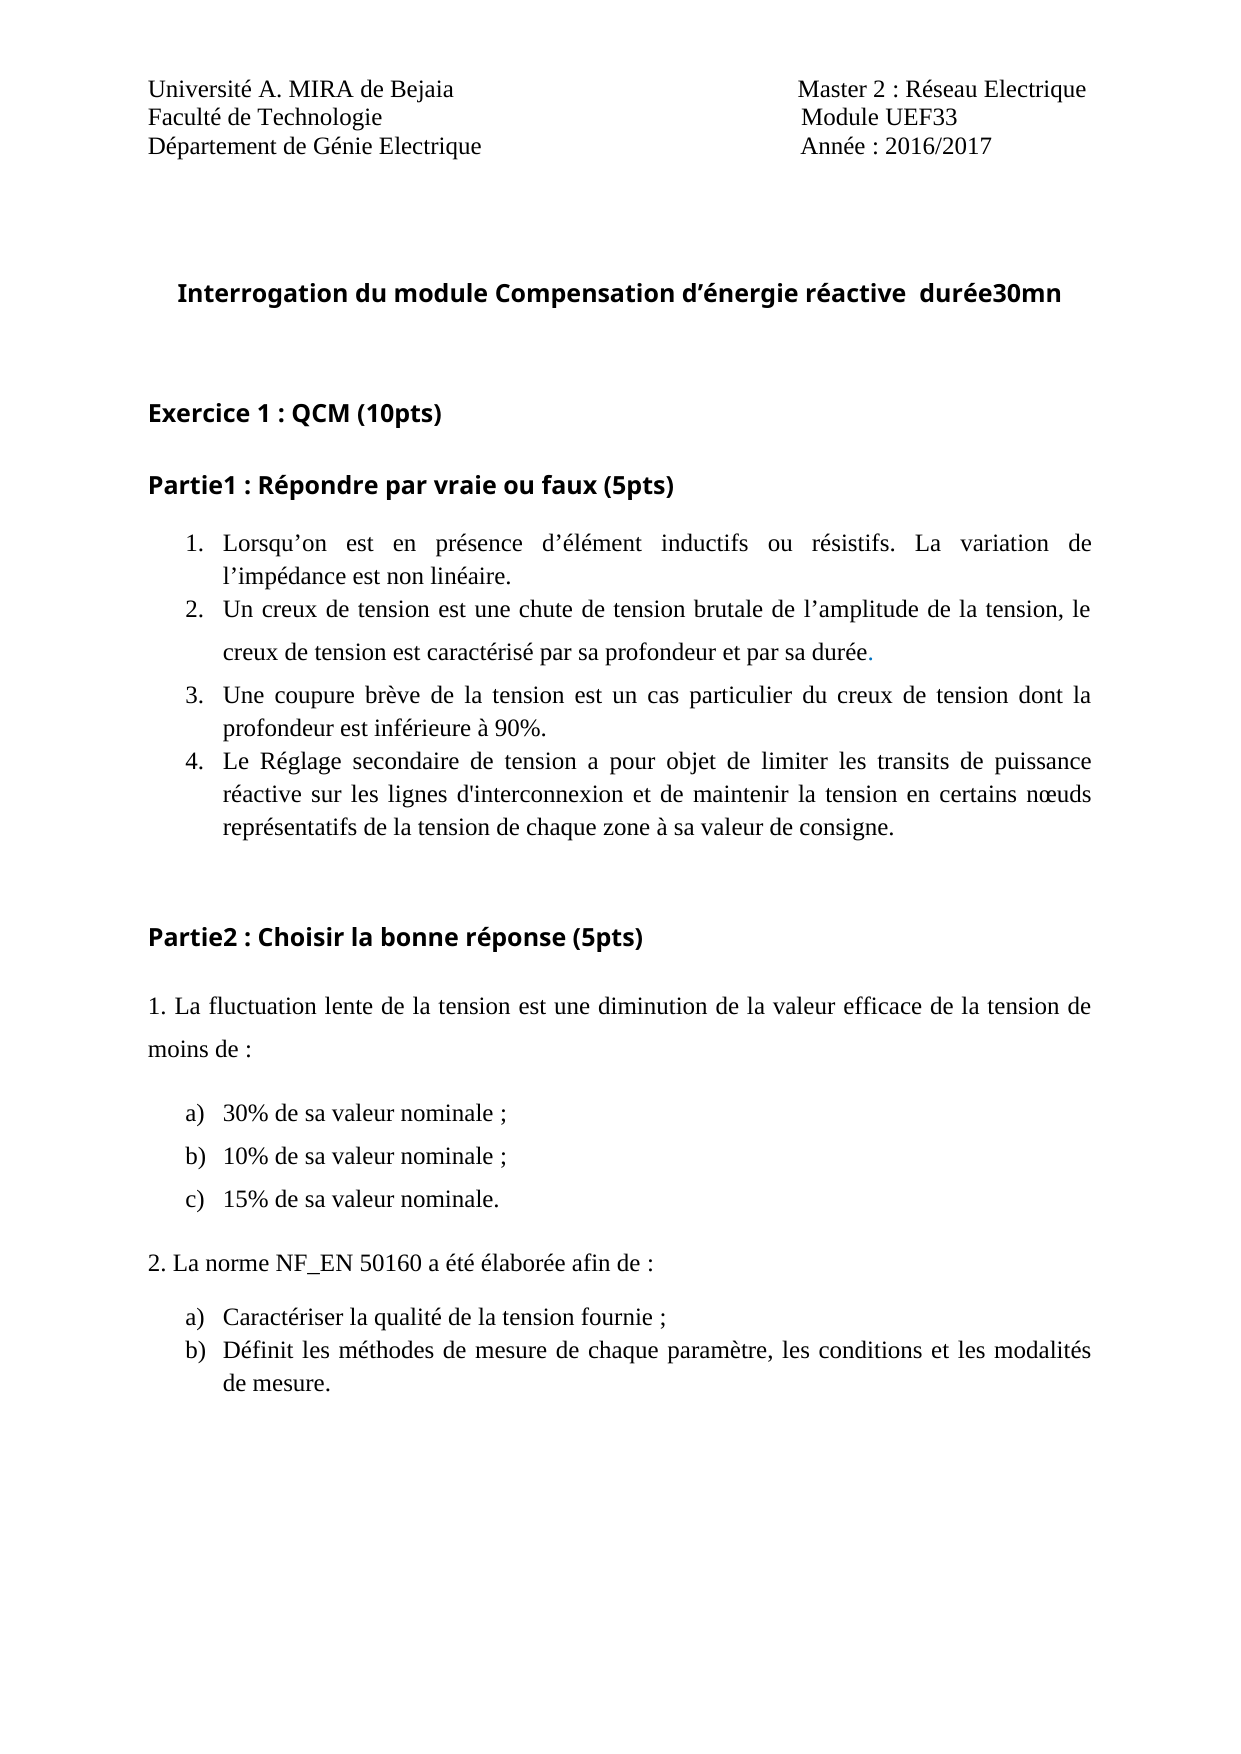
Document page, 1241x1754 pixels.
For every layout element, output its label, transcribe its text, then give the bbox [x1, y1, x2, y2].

text 2. La norme NF_EN 50160 a été élaborée afin de : [148, 1248, 1092, 1277]
list Un creux de tension est une chute de tension brutale de l’amplitude de la tension, le creux de tension est caractérisé par sa profondeur et par sa durée. [185, 594, 1092, 666]
text Interrogation du module Compensation d’énergie réactive durée30mn [148, 276, 1092, 310]
text Partie1 : Répondre par vraie ou faux (5pts) [148, 468, 1092, 502]
list Une coupure brève de la tension est un cas particulier du creux de tension dont la profondeur est inférieure à 90%. [185, 680, 1092, 742]
text Exercice 1 : QCM (10pts) [148, 396, 1092, 430]
list Caractériser la qualité de la tension fournie ; [185, 1302, 1092, 1331]
list Lorsqu’on est en présence d’élément inductifs ou résistifs. La variation de l’impédance est non linéaire. [185, 528, 1092, 590]
list 30% de sa valeur nominale ; [185, 1098, 1092, 1127]
list 15% de sa valeur nominale. [185, 1184, 1092, 1213]
text Partie2 : Choisir la bonne réponse (5pts) [148, 919, 1092, 953]
text 1. La fluctuation lente de la tension est une diminution de la valeur efficace de la tension de moins de : [148, 991, 1092, 1063]
list Définit les méthodes de mesure de chaque paramètre, les conditions et les modalités de mesure. [185, 1335, 1092, 1397]
list Le Réglage secondaire de tension a pour objet de limiter les transits de puissance réactive sur les lignes d'interconnexion et de maintenir la tension en certains nœuds représentatifs de la tension de chaque zone à sa valeur de consigne. [185, 746, 1092, 841]
list 10% de sa valeur nominale ; [185, 1141, 1092, 1170]
